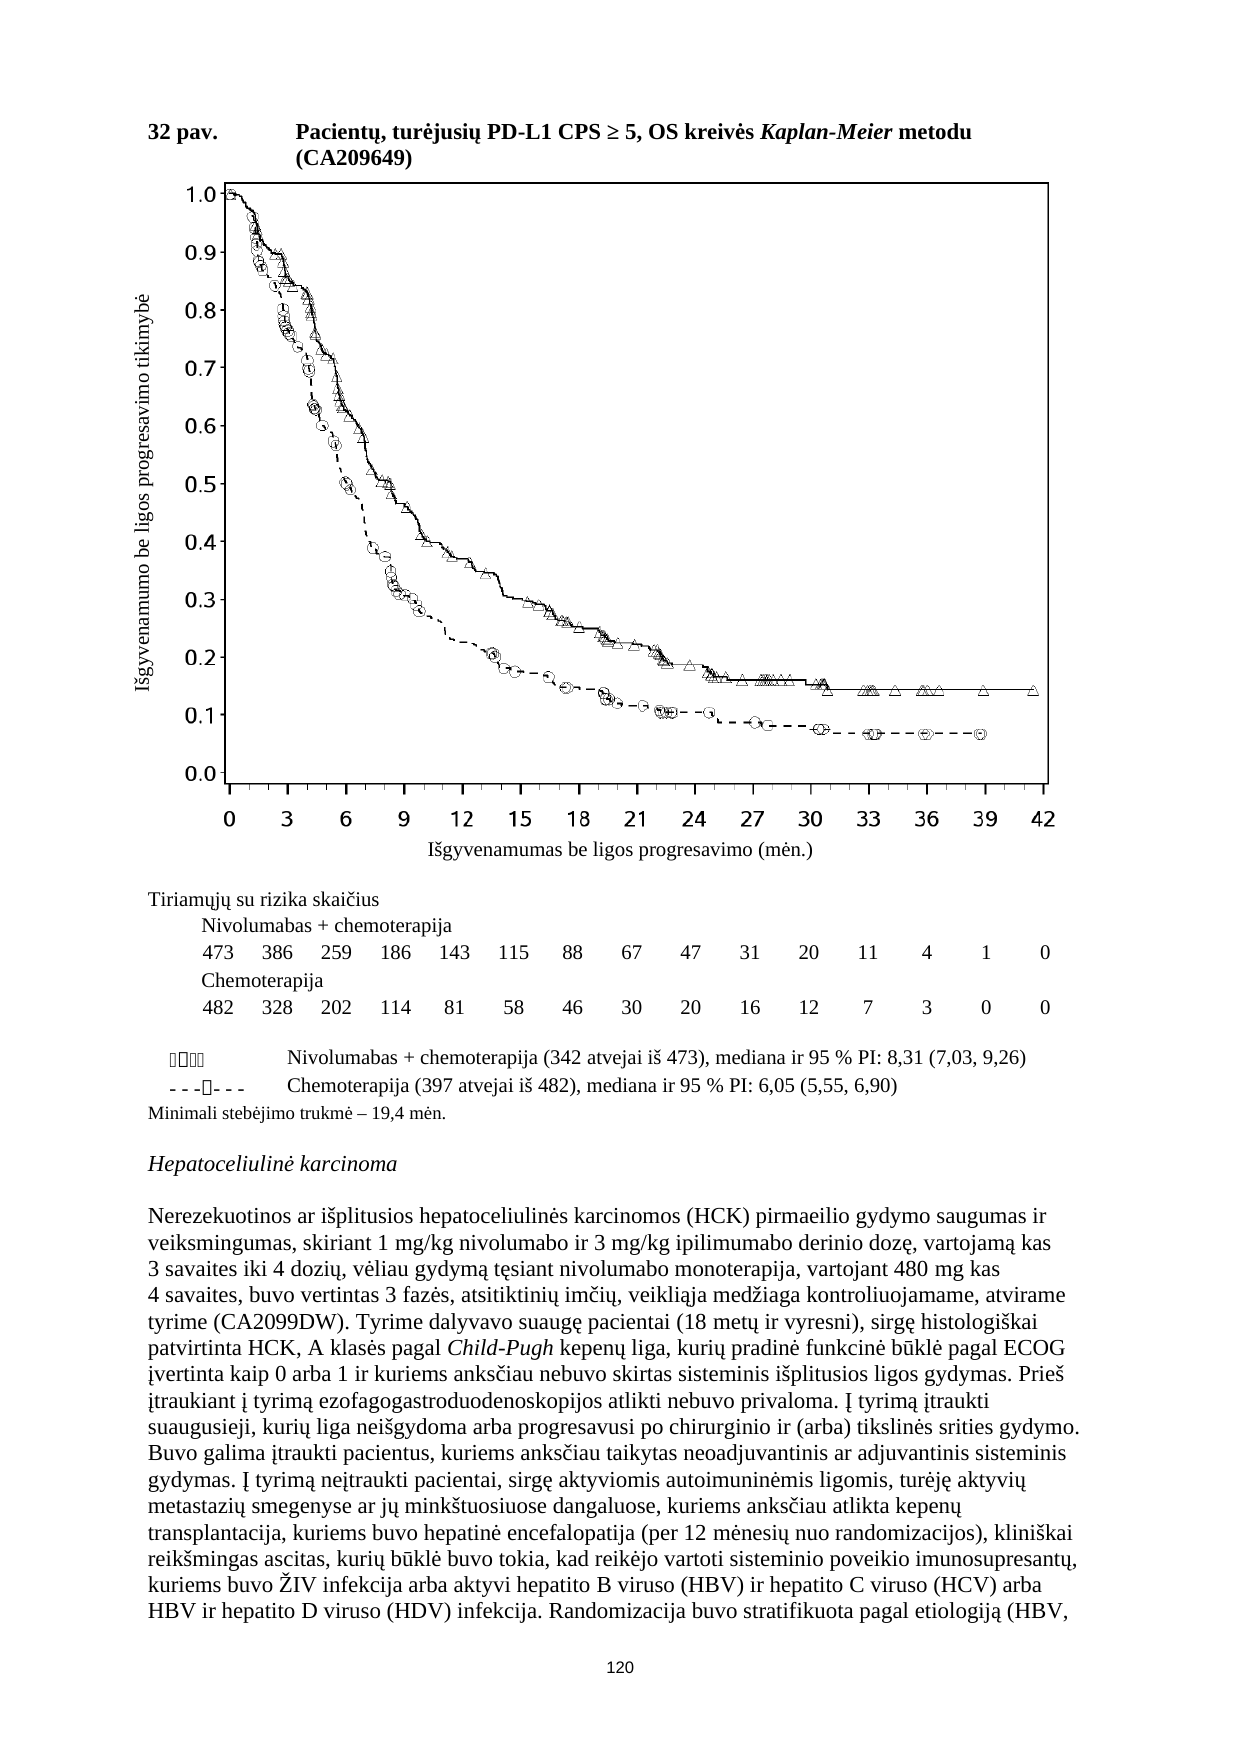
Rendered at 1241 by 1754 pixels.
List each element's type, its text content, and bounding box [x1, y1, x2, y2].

text Minimali stebėjimo trukmė – 19,4 mėn. [148, 1102, 1092, 1123]
text Išgyvenamumas be ligos progresavimo (mėn.) [148, 837, 1092, 861]
text Hepatoceliulinė karcinoma [148, 1149, 1092, 1176]
picture [182, 170, 1058, 837]
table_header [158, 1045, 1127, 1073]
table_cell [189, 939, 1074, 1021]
text Tiriamųjų su rizika skaičius [148, 887, 1092, 911]
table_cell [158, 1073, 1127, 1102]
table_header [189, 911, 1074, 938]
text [148, 1202, 1092, 1624]
text 32 pav. Pacientų, turėjusių PD-L1 CPS ≥ 5, OS kreivės Kaplan-Meier metodu (CA209649) [148, 118, 1092, 171]
